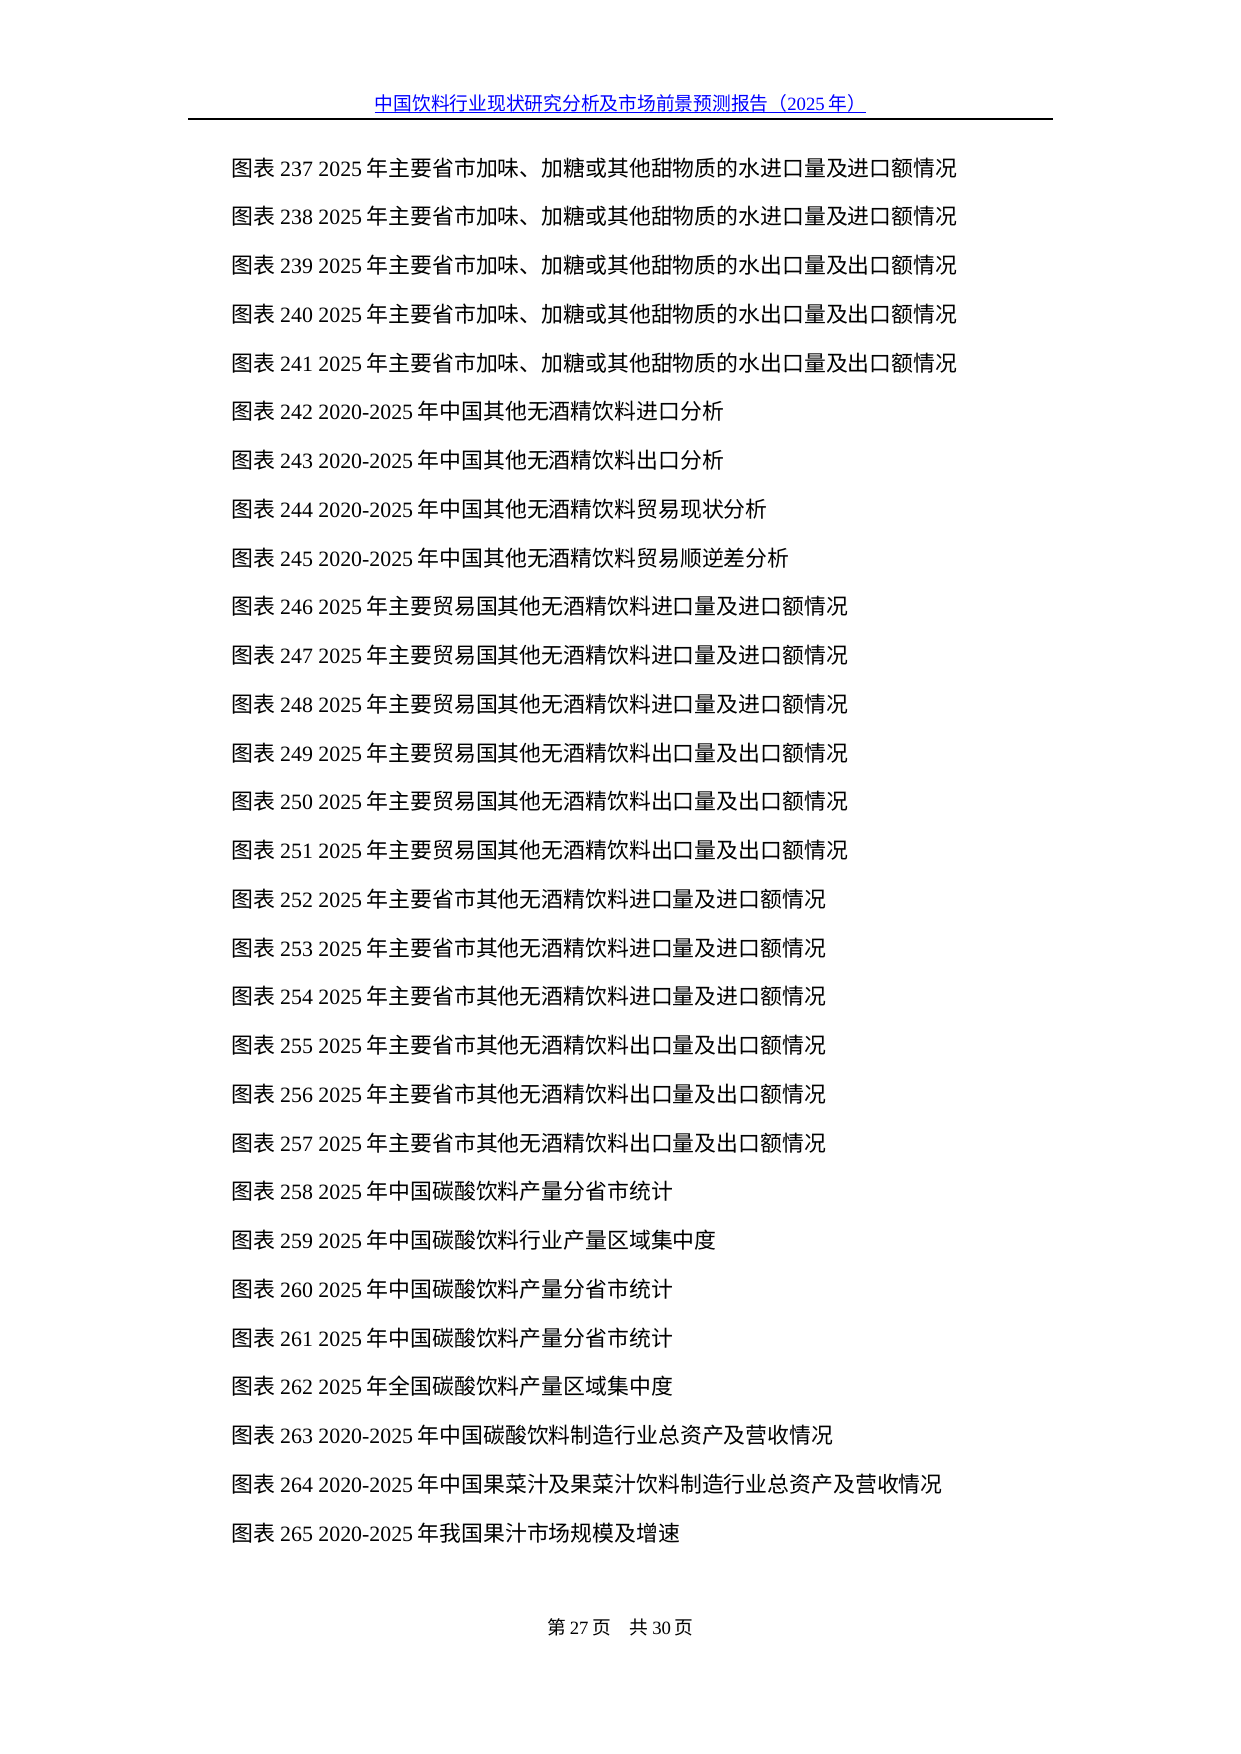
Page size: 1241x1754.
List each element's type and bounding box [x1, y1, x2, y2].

text [187, 150, 1053, 1548]
